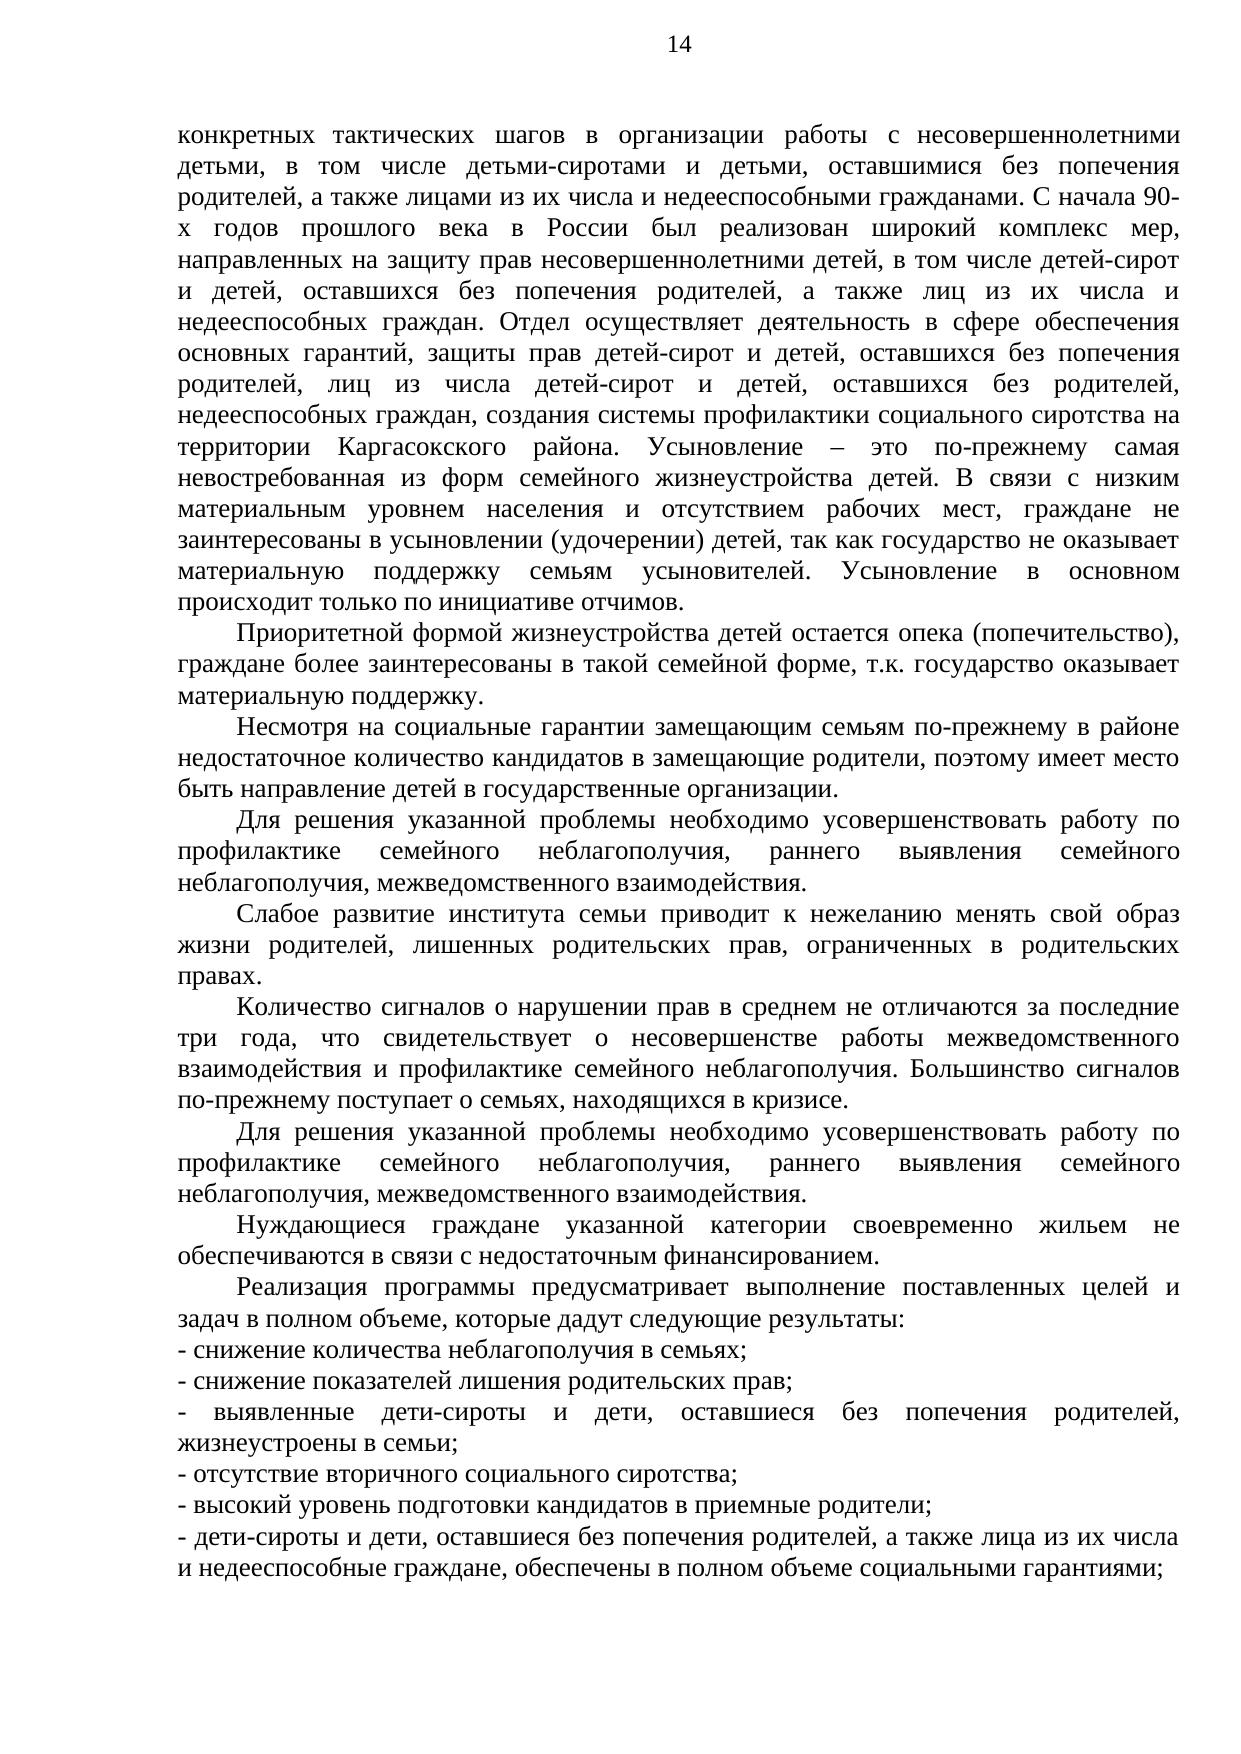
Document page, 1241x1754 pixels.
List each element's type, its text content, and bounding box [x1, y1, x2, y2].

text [177, 118, 1181, 616]
text - дети-сироты и дети, оставшиеся без попечения родителей, а также лица из их числа и недееспособные граждане, обеспечены в полном объеме социальными гарантиями; [177, 1520, 1181, 1582]
text - высокий уровень подготовки кандидатов в приемные родители; [177, 1488, 1181, 1520]
text - снижение показателей лишения родительских прав; [177, 1364, 1181, 1395]
text Количество сигналов о нарушении прав в среднем не отличаются за последние три года, что свидетельствует о несовершенстве работы межведомственного взаимодействия и профилактике семейного неблагополучия. Большинство сигналов по-прежнему поступает о семьях, находящихся в кризисе. [177, 990, 1181, 1115]
text Несмотря на социальные гарантии замещающим семьям по-прежнему в районе недостаточное количество кандидатов в замещающие родители, поэтому имеет место быть направление детей в государственные организации. [177, 710, 1181, 803]
text - снижение количества неблагополучия в семьях; [177, 1333, 1181, 1364]
text - отсутствие вторичного социального сиротства; [177, 1457, 1181, 1488]
text Реализация программы предусматривает выполнение поставленных целей и задач в полном объеме, которые дадут следующие результаты: [177, 1271, 1181, 1333]
text Для решения указанной проблемы необходимо усовершенствовать работу по профилактике семейного неблагополучия, раннего выявления семейного неблагополучия, межведомственного взаимодействия. [177, 1115, 1181, 1208]
text Слабое развитие института семьи приводит к нежеланию менять свой образ жизни родителей, лишенных родительских прав, ограниченных в родительских правах. [177, 897, 1181, 990]
text - выявленные дети-сироты и дети, оставшиеся без попечения родителей, жизнеустроены в семьи; [177, 1395, 1181, 1457]
text Приоритетной формой жизнеустройства детей остается опека (попечительство), граждане более заинтересованы в такой семейной форме, т.к. государство оказывает материальную поддержку. [177, 616, 1181, 710]
text Нуждающиеся граждане указанной категории своевременно жильем не обеспечиваются в связи с недостаточным финансированием. [177, 1208, 1181, 1271]
text Для решения указанной проблемы необходимо усовершенствовать работу по профилактике семейного неблагополучия, раннего выявления семейного неблагополучия, межведомственного взаимодействия. [177, 803, 1181, 897]
